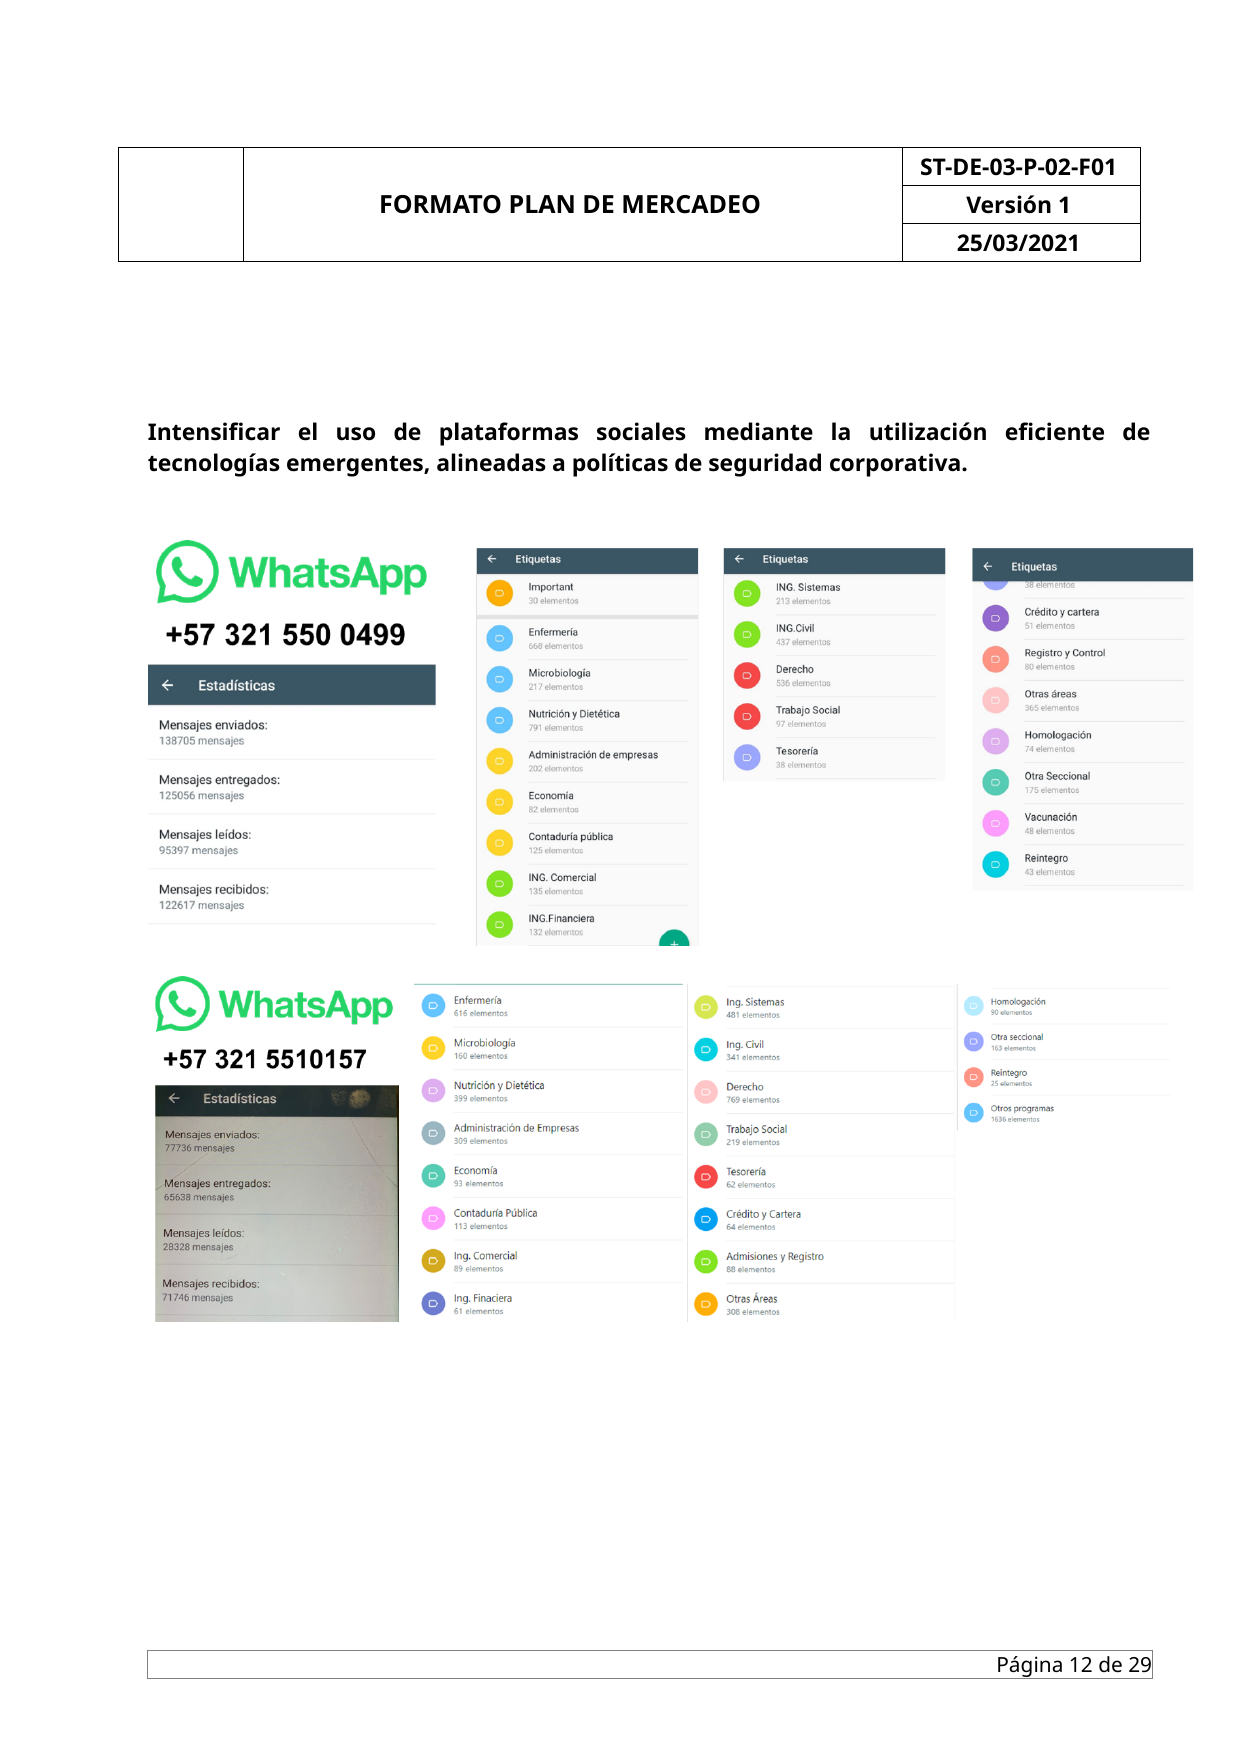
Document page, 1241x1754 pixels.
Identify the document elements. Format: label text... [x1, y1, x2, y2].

picture [147, 540, 1194, 946]
text Intensificar el uso de plataformas sociales mediante la utilización eficiente de tecnologías emergentes, alineadas a políticas de seguridad corporativa. [148, 415, 1152, 478]
picture [147, 976, 1171, 1322]
